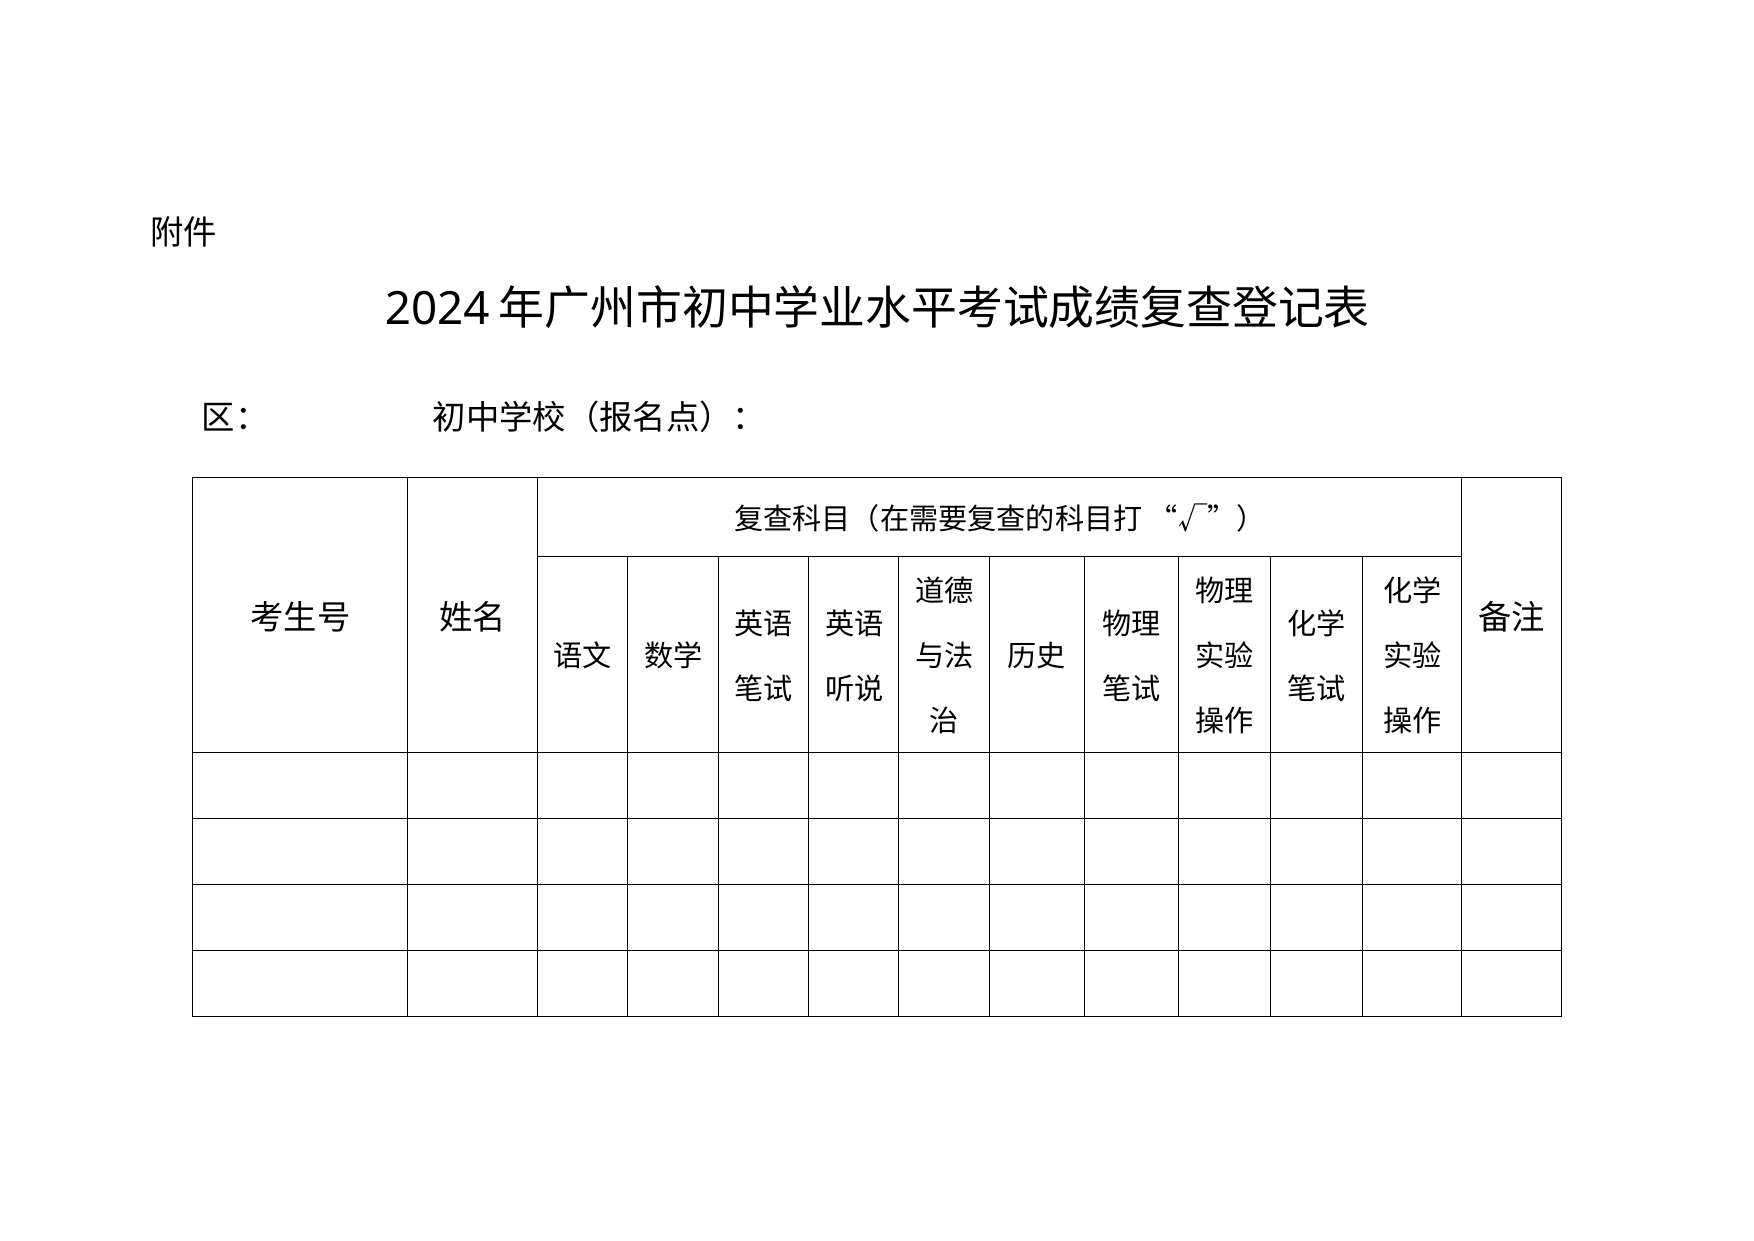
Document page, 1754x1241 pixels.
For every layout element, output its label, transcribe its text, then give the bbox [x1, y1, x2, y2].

table_cell [990, 753, 1084, 818]
table_header 姓名 [408, 478, 537, 752]
table_cell [628, 885, 718, 950]
table_cell [1085, 951, 1178, 1016]
table_cell [1271, 951, 1362, 1016]
table_cell [1271, 885, 1362, 950]
table_cell [809, 753, 898, 818]
table_cell [538, 885, 627, 950]
table_cell [990, 885, 1084, 950]
table_cell [990, 951, 1084, 1016]
table_cell [408, 885, 537, 950]
table_cell 语文 [538, 557, 627, 752]
table_cell 物理笔试 [1085, 557, 1178, 752]
table_cell [719, 951, 808, 1016]
table_cell [538, 819, 627, 884]
table_cell [1179, 753, 1270, 818]
table_cell 道德与法治 [899, 557, 989, 752]
table_cell 数学 [628, 557, 718, 752]
table_cell [809, 819, 898, 884]
table_cell [628, 819, 718, 884]
table_cell [1363, 819, 1461, 884]
table_cell [538, 951, 627, 1016]
table_cell [719, 753, 808, 818]
table_cell [899, 753, 989, 818]
table_cell [990, 819, 1084, 884]
table_cell 化学实验操作 [1363, 557, 1461, 752]
table_header 备注 [1462, 478, 1561, 752]
table_cell [408, 819, 537, 884]
table_cell [1085, 885, 1178, 950]
table_cell [1085, 753, 1178, 818]
table_header 考生号 [193, 478, 407, 752]
text 附件 [150, 198, 1604, 256]
table_cell [899, 885, 989, 950]
table_cell [1462, 819, 1561, 884]
table_cell [193, 819, 407, 884]
table_cell [719, 885, 808, 950]
table_cell [1363, 753, 1461, 818]
table_cell 物理实验操作 [1179, 557, 1270, 752]
table_cell [1462, 951, 1561, 1016]
table_cell [1085, 819, 1178, 884]
table_cell [1462, 753, 1561, 818]
text 2024年广州市初中学业水平考试成绩复查登记表 [150, 256, 1604, 353]
table_cell [719, 819, 808, 884]
text 区： 初中学校（报名点）： [150, 383, 1604, 448]
table_cell [1363, 951, 1461, 1016]
table_cell [1363, 885, 1461, 950]
table_cell 历史 [990, 557, 1084, 752]
table_cell [1179, 819, 1270, 884]
table_cell [899, 951, 989, 1016]
table_cell [408, 951, 537, 1016]
table_cell [628, 951, 718, 1016]
table_cell [1271, 753, 1362, 818]
table_cell 化学笔试 [1271, 557, 1362, 752]
table_cell [538, 753, 627, 818]
table_cell [193, 885, 407, 950]
table_cell [809, 885, 898, 950]
table_cell [1271, 819, 1362, 884]
table_header 复查科目（在需要复查的科目打 “√”） [538, 478, 1461, 556]
table_cell [193, 951, 407, 1016]
table_cell [1179, 951, 1270, 1016]
table_cell 英语笔试 [719, 557, 808, 752]
table_cell [193, 753, 407, 818]
table_cell [899, 819, 989, 884]
table_cell [408, 753, 537, 818]
table_cell 英语听说 [809, 557, 898, 752]
table_cell [1462, 885, 1561, 950]
table_cell [628, 753, 718, 818]
table_cell [1179, 885, 1270, 950]
table_cell [809, 951, 898, 1016]
